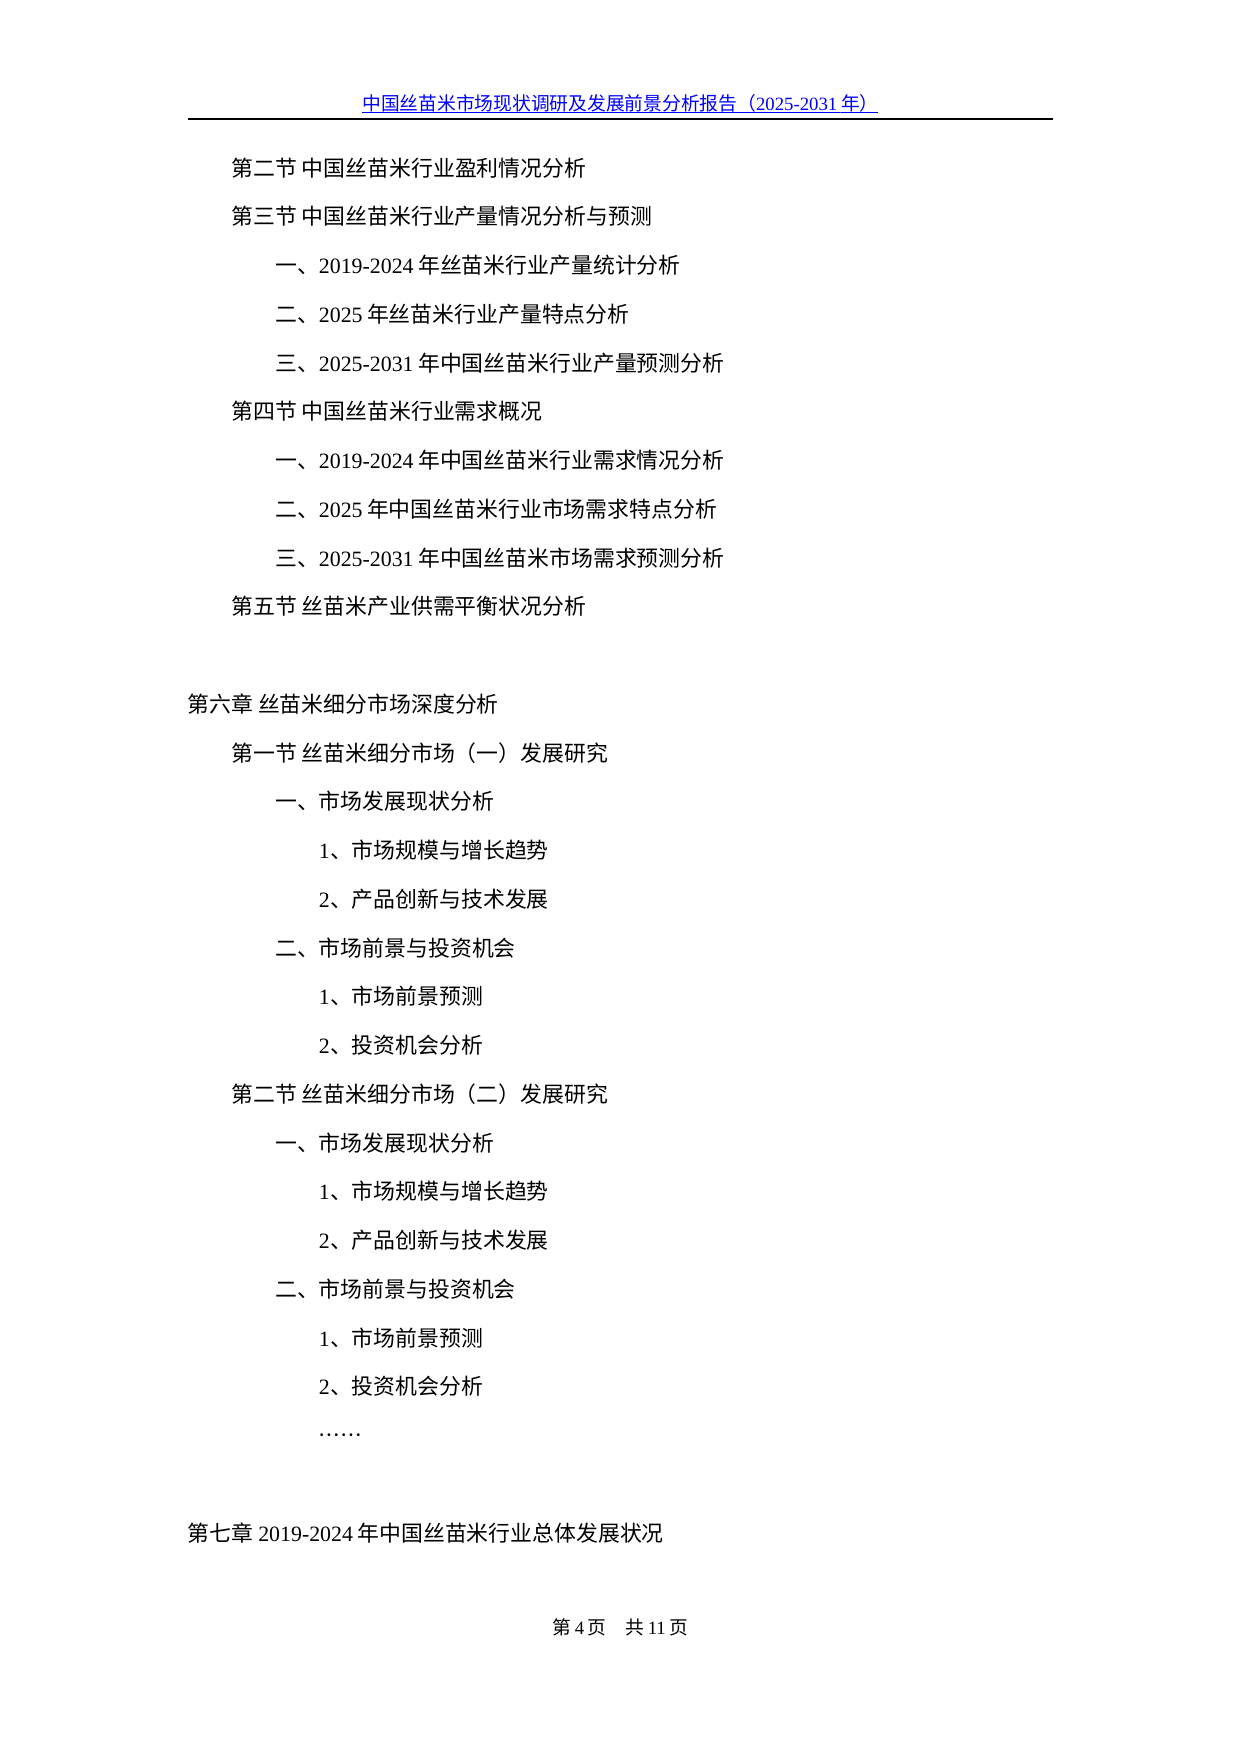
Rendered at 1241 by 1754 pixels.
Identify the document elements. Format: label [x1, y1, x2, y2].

text [187, 150, 1053, 1548]
